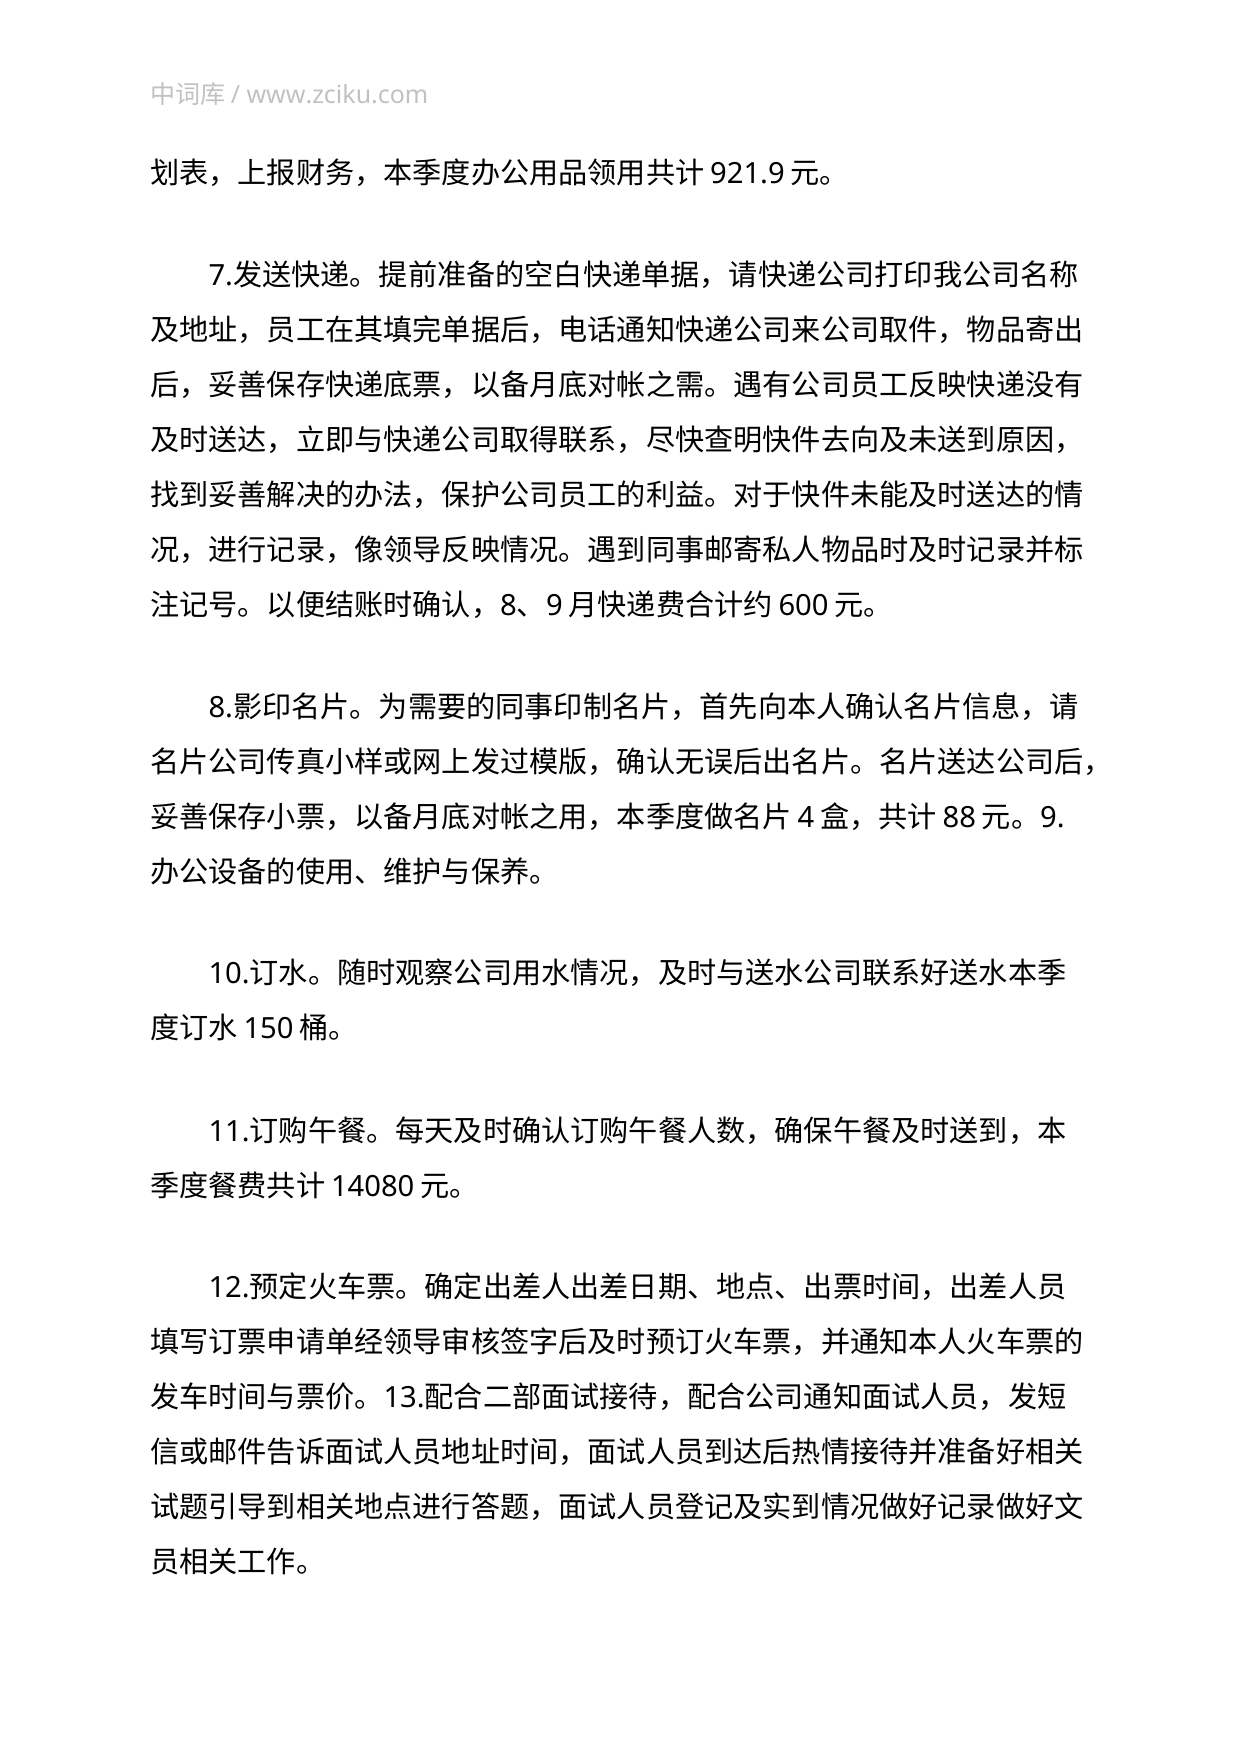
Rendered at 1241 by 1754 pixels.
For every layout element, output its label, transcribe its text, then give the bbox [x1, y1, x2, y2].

text 11.订购午餐。每天及时确认订购午餐人数，确保午餐及时送到，本季度餐费共计14080元。 [150, 1107, 1090, 1204]
text 8.影印名片。为需要的同事印制名片，首先向本人确认名片信息，请名片公司传真小样或网上发过模版，确认无误后出名片。名片送达公司后，妥善保存小票，以备月底对帐之用，本季度做名片4盒，共计88元。9.办公设备的使用、维护与保养。 [150, 683, 1090, 891]
text 7.发送快递。提前准备的空白快递单据，请快递公司打印我公司名称及地址，员工在其填完单据后，电话通知快递公司来公司取件，物品寄出后，妥善保存快递底票，以备月底对帐之需。遇有公司员工反映快递没有及时送达，立即与快递公司取得联系，尽快查明快件去向及未送到原因，找到妥善解决的办法，保护公司员工的利益。对于快件未能及时送达的情况，进行记录，像领导反映情况。遇到同事邮寄私人物品时及时记录并标注记号。以便结账时确认，8、9月快递费合计约600元。 [150, 252, 1090, 624]
text 10.订水。随时观察公司用水情况，及时与送水公司联系好送水本季度订水150桶。 [150, 950, 1090, 1047]
text 12.预定火车票。确定出差人出差日期、地点、出票时间，出差人员填写订票申请单经领导审核签字后及时预订火车票，并通知本人火车票的发车时间与票价。13.配合二部面试接待，配合公司通知面试人员，发短信或邮件告诉面试人员地址时间，面试人员到达后热情接待并准备好相关试题引导到相关地点进行答题，面试人员登记及实到情况做好记录做好文员相关工作。 [150, 1264, 1090, 1581]
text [150, 150, 1090, 192]
